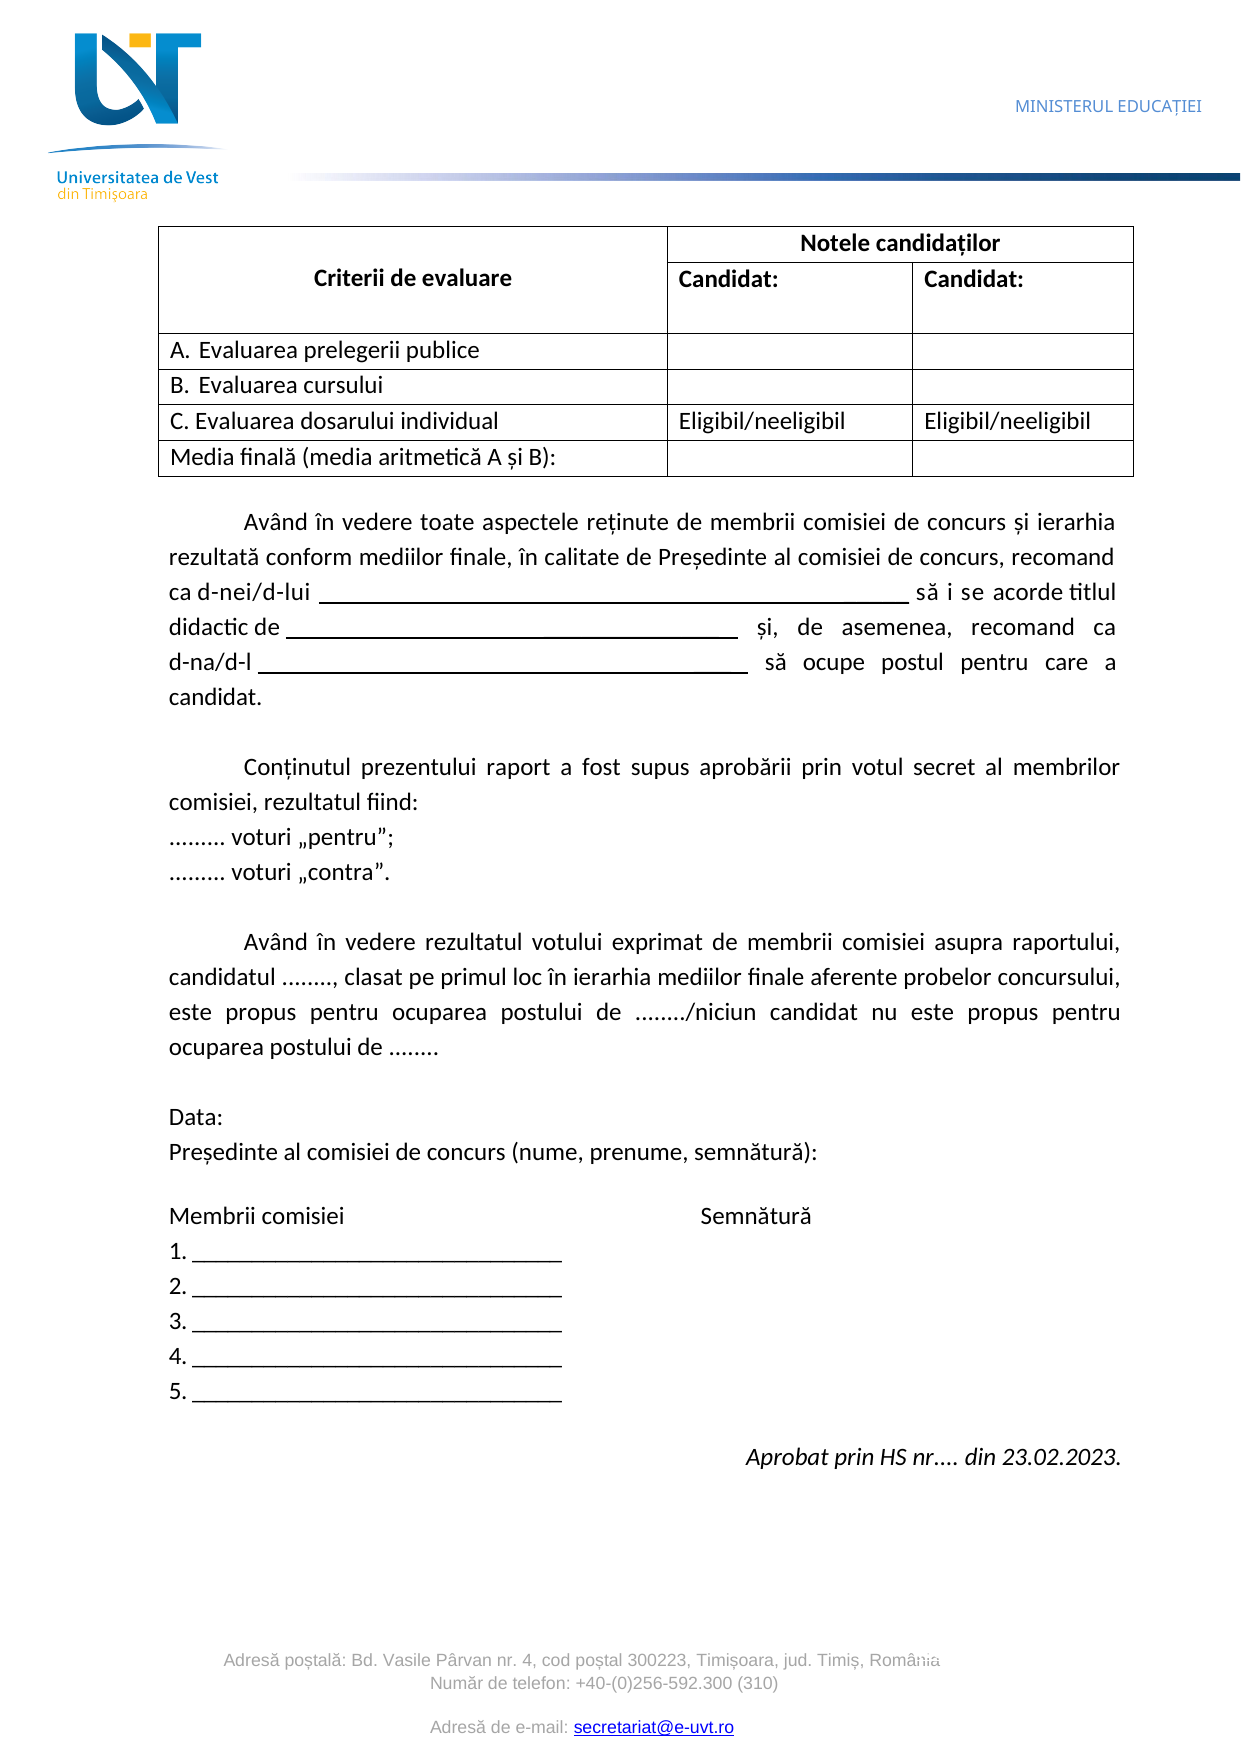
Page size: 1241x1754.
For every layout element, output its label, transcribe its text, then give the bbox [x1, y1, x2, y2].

text Data: [169, 1101, 1122, 1132]
text 4. _______________________________ [169, 1340, 1122, 1371]
text 3. _______________________________ [169, 1305, 1122, 1336]
table_cell [913, 441, 1133, 476]
text Având în vedere rezultatul votului exprimat de membrii comisiei asupra raportului, candidatul ........, clasat pe primul loc în ierarhia mediilor finale aferente probelor concursului, este propus pentru ocuparea postului de ......../niciun candidat nu este propus pentru ocuparea postului de ........ [169, 926, 1122, 1062]
table_cell [668, 370, 912, 404]
table_cell Evaluarea cursului [159, 370, 667, 404]
table_cell [913, 334, 1133, 368]
text 2. _______________________________ [169, 1270, 1122, 1301]
table_cell [913, 370, 1133, 404]
text ......... voturi „contra”. [169, 856, 1122, 887]
table_cell C. Evaluarea dosarului individual [159, 405, 667, 440]
text 1. _______________________________ [169, 1235, 1122, 1266]
text 5. _______________________________ [169, 1375, 1122, 1406]
text Aprobat prin HS nr.... din 23.02.2023. [169, 1441, 1122, 1471]
table_cell Eligibil/neeligibil [913, 405, 1133, 440]
text Membrii comisiei Semnătură [169, 1200, 1122, 1231]
text Președinte al comisiei de concurs (nume, prenume, semnătură): [169, 1136, 1122, 1167]
table_cell Media finală (media aritmetică A și B): [159, 441, 667, 476]
text Având în vedere toate aspectele reținute de membrii comisiei de concurs și ierarhia rezultată conform mediilor finale, în calitate de Președinte al comisiei de concurs, recomand ca d-nei/d-lui _____ să i se acorde titlul didactic de ______________ și, de asemenea, recomand ca d-na/d-l ___ să ocupe postul pentru care a candidat. [169, 506, 1117, 712]
table_cell Eligibil/neeligibil [668, 405, 912, 440]
table_cell [668, 334, 912, 368]
table_header Criterii de evaluare [159, 227, 667, 333]
table_cell [668, 441, 912, 476]
picture [44, 24, 232, 209]
text ......... voturi „pentru”; [169, 821, 1122, 852]
table_header Notele candidaților [668, 227, 1133, 262]
picture [287, 173, 1241, 181]
table_cell Candidat: [668, 263, 912, 333]
table_cell Evaluarea prelegerii publice [159, 334, 667, 368]
table_cell Candidat: [913, 263, 1133, 333]
text Conținutul prezentului raport a fost supus aprobării prin votul secret al membrilor comisiei, rezultatul fiind: [169, 751, 1122, 817]
